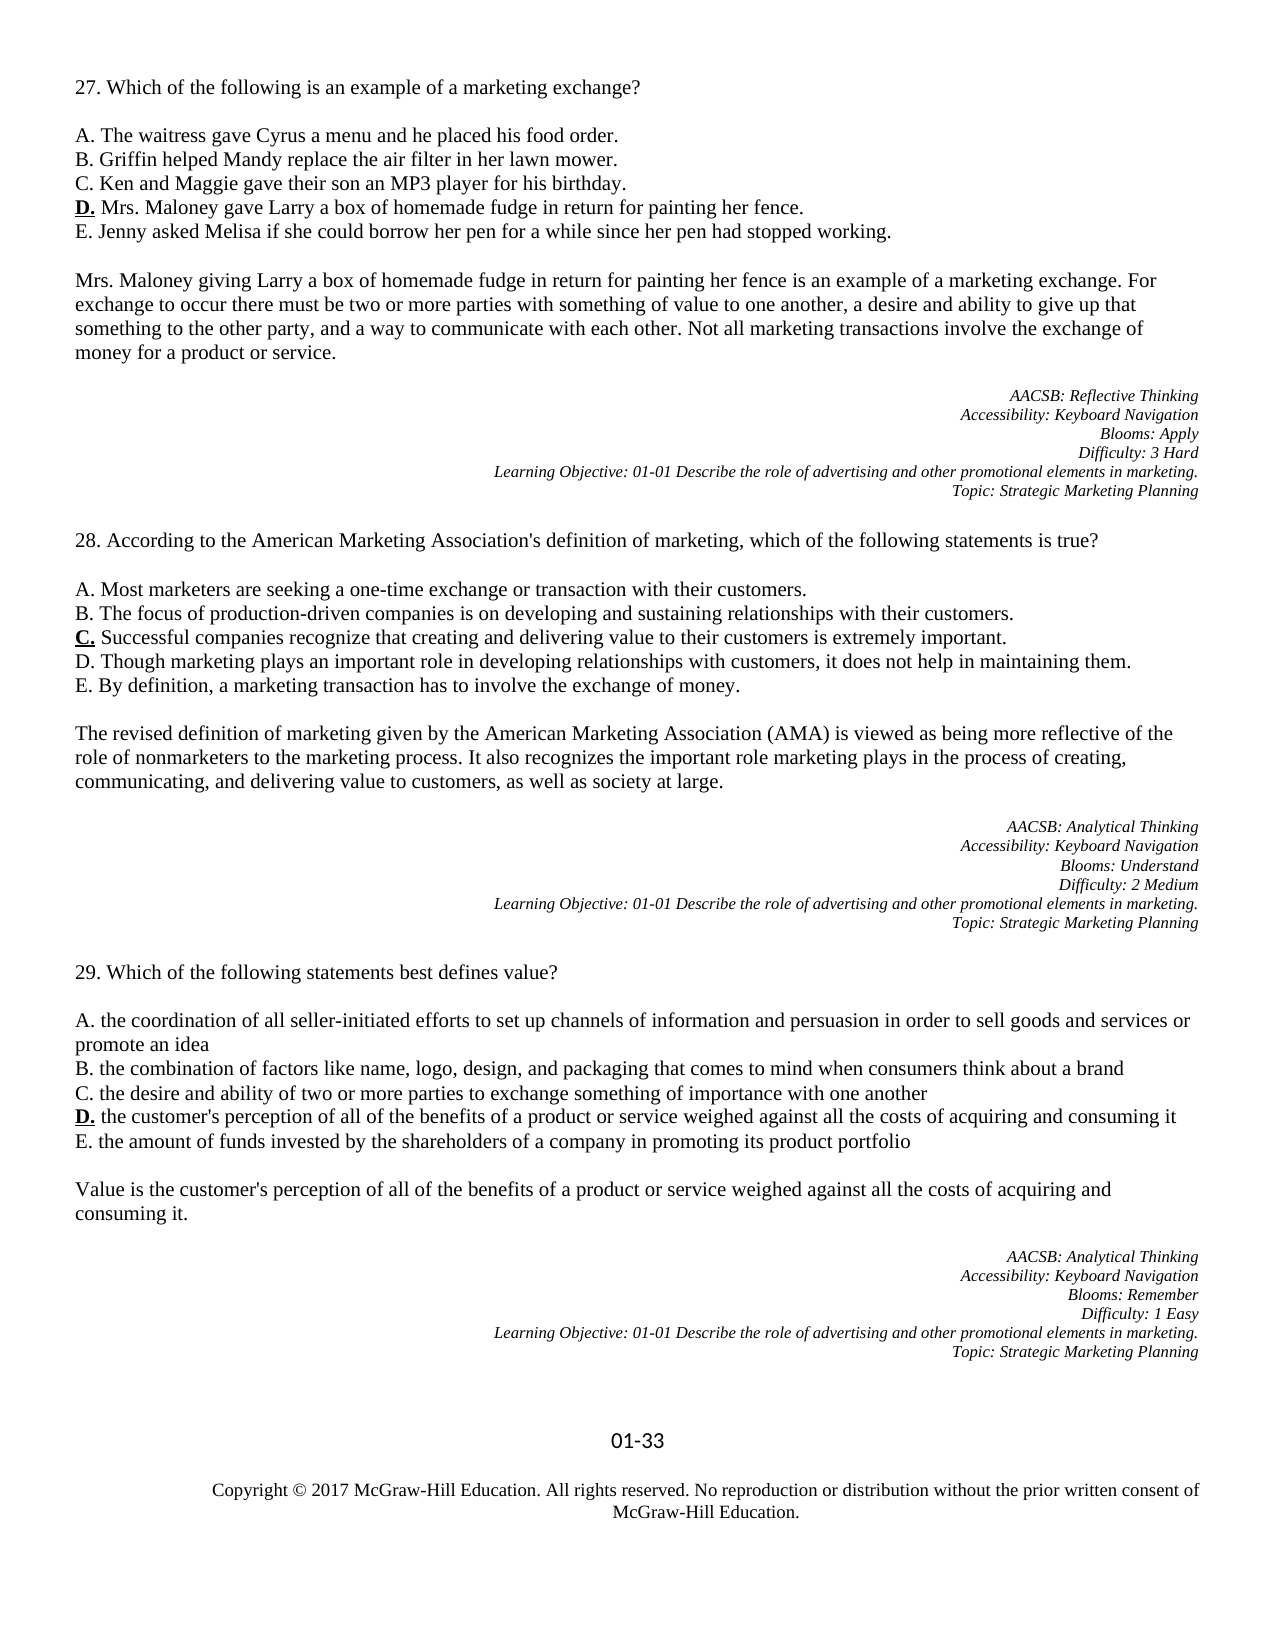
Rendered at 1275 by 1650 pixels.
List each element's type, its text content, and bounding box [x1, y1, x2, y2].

text 28. According to the American Marketing Association's definition of marketing, which of the following statements is true? [75, 528, 1200, 552]
text The revised definition of marketing given by the American Marketing Association (AMA) is viewed as being more reflective of the role of nonmarketers to the marketing process. It also recognizes the important role marketing plays in the process of creating, communicating, and delivering value to customers, as well as society at large. [75, 721, 1200, 793]
text 27. Which of the following is an example of a marketing exchange? [75, 75, 1200, 99]
text A. the coordination of all seller-initiated efforts to set up channels of information and persuasion in order to sell goods and services or promote an idea B. the combination of factors like name, logo, design, and packaging that comes to mind when consumers think about a brand C. the desire and ability of two or more parties to exchange something of importance with one another D. the customer's perception of all of the benefits of a product or service weighed against all the costs of acquiring and consuming it E. the amount of funds invested by the shareholders of a company in promoting its product portfolio [75, 984, 1200, 1153]
text 29. Which of the following statements best defines value? [75, 960, 1200, 984]
text AACSB: Reflective Thinking Accessibility: Keyboard Navigation Blooms: Apply Difficulty: 3 Hard Learning Objective: 01-01 Describe the role of advertising and other promotional elements in marketing. Topic: Strategic Marketing Planning [75, 364, 1200, 528]
text A. The waitress gave Cyrus a menu and he placed his food order. B. Griffin helped Mandy replace the air filter in her lawn mower. C. Ken and Maggie gave their son an MP3 player for his birthday. D. Mrs. Maloney gave Larry a box of homemade fudge in return for painting her fence. E. Jenny asked Melisa if she could borrow her pen for a while since her pen had stopped working. [75, 99, 1200, 243]
text A. Most marketers are seeking a one-time exchange or transaction with their customers. B. The focus of production-driven companies is on developing and sustaining relationships with their customers. C. Successful companies recognize that creating and delivering value to their customers is extremely important. D. Though marketing plays an important role in developing relationships with customers, it does not help in maintaining them. E. By definition, a marketing transaction has to involve the exchange of money. [75, 552, 1200, 697]
text Mrs. Maloney giving Larry a box of homemade fudge in return for painting her fence is an example of a marketing exchange. For exchange to occur there must be two or more parties with something of value to one another, a desire and ability to give up that something to the other party, and a way to communicate with each other. Not all marketing transactions involve the exchange of money for a product or service. [75, 267, 1200, 364]
text Value is the customer's perception of all of the benefits of a product or service weighed against all the costs of acquiring and consuming it. [75, 1177, 1200, 1225]
text AACSB: Analytical Thinking Accessibility: Keyboard Navigation Blooms: Understand Difficulty: 2 Medium Learning Objective: 01-01 Describe the role of advertising and other promotional elements in marketing. Topic: Strategic Marketing Planning [75, 793, 1200, 960]
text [75, 1225, 1200, 1389]
